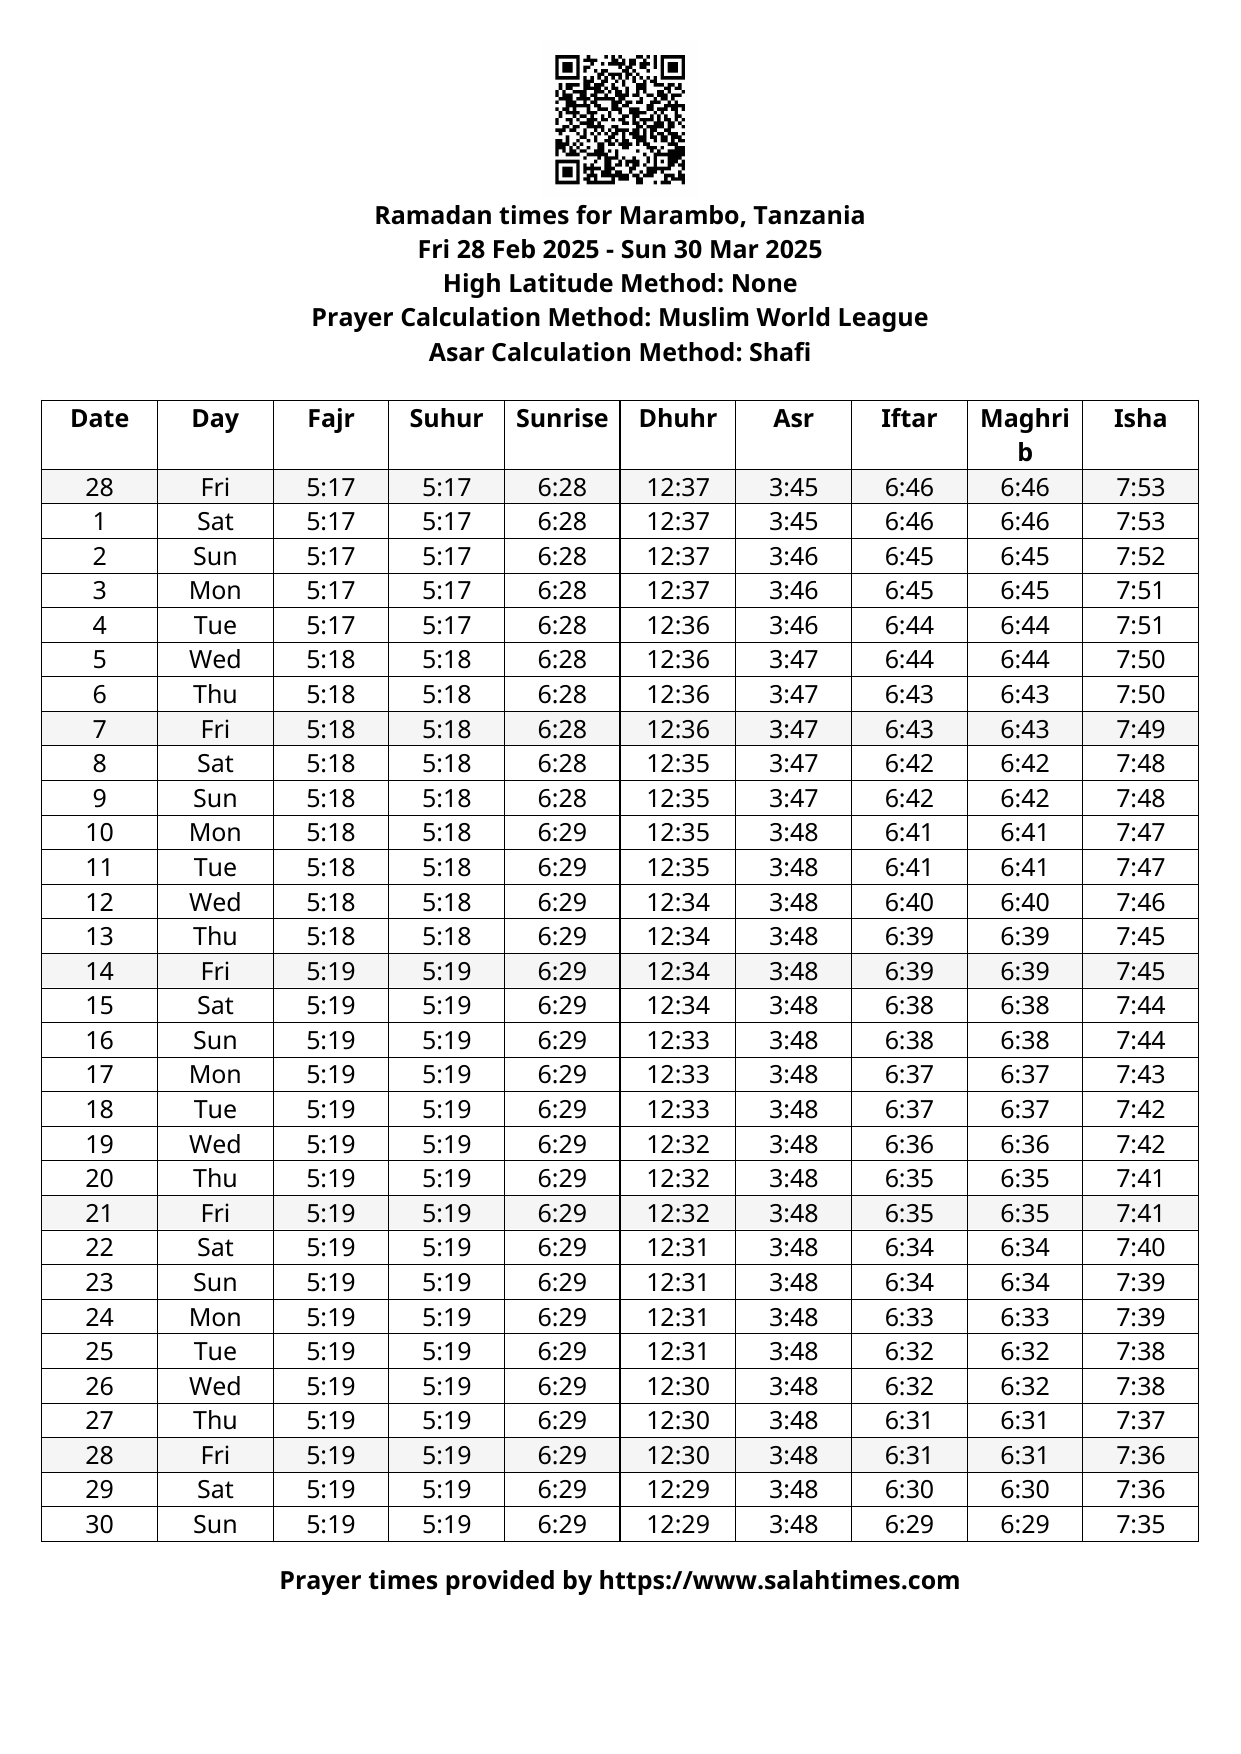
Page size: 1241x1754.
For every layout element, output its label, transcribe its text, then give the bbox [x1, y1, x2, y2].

table_cell 7:36 [1083, 1438, 1198, 1472]
table_cell 6:29 [505, 816, 619, 849]
table_cell 6:31 [852, 1438, 967, 1472]
table_cell Fri [158, 954, 273, 987]
table_cell Sun [158, 1265, 273, 1299]
table_cell 5:19 [389, 1127, 504, 1160]
table_cell 7:48 [1083, 746, 1198, 780]
table_cell 6:29 [505, 1438, 619, 1472]
table_cell 5:19 [389, 1300, 504, 1333]
table_cell 5:17 [389, 539, 504, 572]
table_cell Thu [158, 919, 273, 953]
table_cell 21 [42, 1196, 157, 1229]
table_cell 12:35 [621, 781, 735, 814]
table_cell 5:18 [274, 677, 388, 711]
table_cell 12:37 [621, 504, 735, 538]
table_header Date [42, 401, 157, 469]
table_cell Wed [158, 1369, 273, 1402]
table_cell 27 [42, 1404, 157, 1437]
table_header Dhuhr [621, 401, 735, 469]
table_cell Sat [158, 989, 273, 1022]
table_cell 6:40 [968, 885, 1082, 918]
table_cell 6:29 [505, 954, 619, 987]
table_cell 5:17 [389, 574, 504, 607]
table_cell 1 [42, 504, 157, 538]
table_cell 5:17 [389, 608, 504, 642]
table_cell 5:19 [274, 989, 388, 1022]
table_cell 6:28 [505, 539, 619, 572]
table_cell 3:48 [736, 1161, 851, 1195]
table_cell 3:48 [736, 989, 851, 1022]
table_cell 5:18 [274, 643, 388, 676]
table_cell 12:33 [621, 1023, 735, 1057]
table_cell 12:30 [621, 1438, 735, 1472]
table_cell Fri [158, 470, 273, 503]
table_cell 6:28 [505, 504, 619, 538]
table_cell Sat [158, 1231, 273, 1264]
table_cell 7:47 [1083, 816, 1198, 849]
table_cell 6:29 [505, 1058, 619, 1091]
table_cell 5:19 [389, 1231, 504, 1264]
table_cell 7:46 [1083, 885, 1198, 918]
table_cell 7:50 [1083, 677, 1198, 711]
table_cell 12:32 [621, 1161, 735, 1195]
table_cell 7:51 [1083, 574, 1198, 607]
table_cell 6:29 [505, 1334, 619, 1368]
table_cell 12:32 [621, 1127, 735, 1160]
table_cell 6:28 [505, 746, 619, 780]
table_cell 5:19 [389, 1058, 504, 1091]
table_cell 7:40 [1083, 1231, 1198, 1264]
table_cell 13 [42, 919, 157, 953]
table_cell 5:19 [274, 1231, 388, 1264]
table_cell 5:19 [274, 1369, 388, 1402]
text Prayer times provided by https://www.salahtimes.com [42, 1563, 1198, 1597]
table_cell Mon [158, 1058, 273, 1091]
table_cell 8 [42, 746, 157, 780]
table_cell 12:31 [621, 1334, 735, 1368]
table_cell 6:29 [505, 1127, 619, 1160]
table_cell Thu [158, 1161, 273, 1195]
table_cell 19 [42, 1127, 157, 1160]
table_cell Fri [158, 1438, 273, 1472]
table_cell 5:17 [389, 504, 504, 538]
table_cell 7:43 [1083, 1058, 1198, 1091]
table_cell 5:19 [389, 1507, 504, 1541]
table_cell 6:29 [505, 919, 619, 953]
table_cell 3:48 [736, 1334, 851, 1368]
table_cell 5:17 [274, 470, 388, 503]
table_cell 7:41 [1083, 1161, 1198, 1195]
table_cell 3:47 [736, 746, 851, 780]
table_cell 3:48 [736, 1092, 851, 1126]
table_cell 5:19 [274, 1507, 388, 1541]
table_cell 3:45 [736, 504, 851, 538]
table_cell 12:37 [621, 574, 735, 607]
table_cell 6:35 [968, 1196, 1082, 1229]
table_cell 3:48 [736, 1231, 851, 1264]
table_cell 7:42 [1083, 1092, 1198, 1126]
table_cell Thu [158, 677, 273, 711]
table_cell 12:36 [621, 712, 735, 745]
table_cell 5:19 [274, 1058, 388, 1091]
table_cell 5:19 [389, 1334, 504, 1368]
table_cell 7:44 [1083, 989, 1198, 1022]
table_cell 6:32 [852, 1369, 967, 1402]
table_cell 14 [42, 954, 157, 987]
table_cell 6:29 [505, 1369, 619, 1402]
table_cell 3:47 [736, 781, 851, 814]
table_cell 12:31 [621, 1300, 735, 1333]
table_cell Fri [158, 1196, 273, 1229]
table_cell 6:36 [968, 1127, 1082, 1160]
table_cell 6:37 [968, 1092, 1082, 1126]
table_cell 6:29 [505, 850, 619, 884]
table_cell 6:37 [852, 1058, 967, 1091]
table_cell 5:19 [274, 1300, 388, 1333]
table_cell 5:19 [274, 1161, 388, 1195]
table_cell 6:46 [968, 504, 1082, 538]
table_cell 12:35 [621, 746, 735, 780]
table_cell 6:31 [852, 1404, 967, 1437]
table_cell 6:43 [968, 677, 1082, 711]
text Ramadan times for Marambo, Tanzania [42, 198, 1198, 232]
table_cell 5:17 [274, 608, 388, 642]
table_cell 6:29 [505, 1023, 619, 1057]
table_cell 7:51 [1083, 608, 1198, 642]
table_cell 5:18 [274, 919, 388, 953]
table_cell Mon [158, 816, 273, 849]
table_cell 3:48 [736, 1058, 851, 1091]
table_cell 5:19 [389, 1023, 504, 1057]
table_cell 7:44 [1083, 1023, 1198, 1057]
table_cell 6:29 [505, 1300, 619, 1333]
table_cell 7:53 [1083, 470, 1198, 503]
table_cell 5:18 [274, 816, 388, 849]
table_cell Tue [158, 1334, 273, 1368]
table_cell 5:19 [389, 1404, 504, 1437]
table_cell 7:39 [1083, 1265, 1198, 1299]
table_cell 6:29 [505, 1161, 619, 1195]
table_cell 7:35 [1083, 1507, 1198, 1541]
table_cell 17 [42, 1058, 157, 1091]
table_cell 5:19 [389, 989, 504, 1022]
table_cell 6:41 [968, 850, 1082, 884]
table_cell 12:31 [621, 1231, 735, 1264]
table_cell 6:44 [968, 608, 1082, 642]
table_cell 5:19 [274, 954, 388, 987]
table_cell 11 [42, 850, 157, 884]
table_cell 12:32 [621, 1196, 735, 1229]
table_cell 6:39 [852, 954, 967, 987]
table_cell 12:33 [621, 1092, 735, 1126]
table_cell 6:30 [968, 1473, 1082, 1506]
table_cell 5 [42, 643, 157, 676]
table_cell 6:39 [968, 919, 1082, 953]
table_cell 6:28 [505, 712, 619, 745]
table_cell Sat [158, 504, 273, 538]
table_cell 3:48 [736, 954, 851, 987]
table_cell 6:35 [968, 1161, 1082, 1195]
table_cell 6:44 [852, 643, 967, 676]
table_cell 6:38 [968, 1023, 1082, 1057]
table_cell 6:29 [505, 1404, 619, 1437]
table_cell 5:18 [389, 643, 504, 676]
table_cell 7:50 [1083, 643, 1198, 676]
table_cell 3:48 [736, 1507, 851, 1541]
table_cell 3:45 [736, 470, 851, 503]
table_cell 6:28 [505, 574, 619, 607]
table_cell 6:46 [852, 504, 967, 538]
table_cell 5:19 [274, 1438, 388, 1472]
table_cell 3:47 [736, 712, 851, 745]
table_cell 6:29 [852, 1507, 967, 1541]
table_cell 6:42 [852, 781, 967, 814]
table_header Maghrib [968, 401, 1082, 469]
table_cell 6:32 [968, 1334, 1082, 1368]
table_cell 6:37 [852, 1092, 967, 1126]
table_cell 3:48 [736, 1404, 851, 1437]
table_cell Sun [158, 781, 273, 814]
table_cell 5:19 [389, 1265, 504, 1299]
table_cell Sat [158, 1473, 273, 1506]
table_cell 3 [42, 574, 157, 607]
table_cell 5:18 [389, 781, 504, 814]
table_cell 12 [42, 885, 157, 918]
table_cell 6:28 [505, 677, 619, 711]
table_cell 6:40 [852, 885, 967, 918]
table_cell 9 [42, 781, 157, 814]
table_cell 12:36 [621, 677, 735, 711]
table_cell 5:19 [274, 1473, 388, 1506]
table_cell 5:18 [274, 712, 388, 745]
table_cell 6:30 [852, 1473, 967, 1506]
table_cell 5:17 [274, 504, 388, 538]
table_cell 6:46 [968, 470, 1082, 503]
table_cell 6 [42, 677, 157, 711]
table_cell 6:38 [968, 989, 1082, 1022]
table_cell 30 [42, 1507, 157, 1541]
text High Latitude Method: None [42, 266, 1198, 300]
table_cell 22 [42, 1231, 157, 1264]
table_cell 5:19 [389, 1196, 504, 1229]
table_cell 12:35 [621, 816, 735, 849]
table_cell Thu [158, 1404, 273, 1437]
table_cell 7:38 [1083, 1369, 1198, 1402]
table_cell 5:18 [389, 677, 504, 711]
text Asar Calculation Method: Shafi [42, 334, 1198, 368]
table_cell 28 [42, 470, 157, 503]
table_cell 6:42 [968, 746, 1082, 780]
table_cell 15 [42, 989, 157, 1022]
table_cell 12:34 [621, 954, 735, 987]
table_cell 12:29 [621, 1473, 735, 1506]
table_cell 6:44 [852, 608, 967, 642]
table_cell 3:47 [736, 643, 851, 676]
table_cell 6:36 [852, 1127, 967, 1160]
table_cell 28 [42, 1438, 157, 1472]
table_cell 3:48 [736, 885, 851, 918]
table_cell 3:48 [736, 1023, 851, 1057]
table_cell 6:34 [968, 1231, 1082, 1264]
table_header Isha [1083, 401, 1198, 469]
table_cell 5:19 [274, 1265, 388, 1299]
table_cell Wed [158, 1127, 273, 1160]
table_cell 6:42 [968, 781, 1082, 814]
table_cell 6:28 [505, 608, 619, 642]
table_cell 3:46 [736, 574, 851, 607]
table_cell 10 [42, 816, 157, 849]
table_cell 7:52 [1083, 539, 1198, 572]
table_cell 3:47 [736, 677, 851, 711]
table_header Asr [736, 401, 851, 469]
table_cell 16 [42, 1023, 157, 1057]
table_cell 6:38 [852, 1023, 967, 1057]
table_cell 6:45 [852, 539, 967, 572]
table_cell Sat [158, 746, 273, 780]
table_cell Sun [158, 1023, 273, 1057]
table_cell 6:43 [852, 712, 967, 745]
table_cell 24 [42, 1300, 157, 1333]
table_cell 7:48 [1083, 781, 1198, 814]
table_cell 5:19 [274, 1092, 388, 1126]
table_cell 12:31 [621, 1265, 735, 1299]
table_cell 6:37 [968, 1058, 1082, 1091]
table_cell Tue [158, 850, 273, 884]
table_cell 6:29 [505, 989, 619, 1022]
text Prayer Calculation Method: Muslim World League [42, 300, 1198, 334]
table_cell 18 [42, 1092, 157, 1126]
table_cell 5:17 [389, 470, 504, 503]
table_cell 6:34 [852, 1231, 967, 1264]
table_cell 6:46 [852, 470, 967, 503]
table_cell 6:39 [968, 954, 1082, 987]
table_cell 6:35 [852, 1196, 967, 1229]
table_cell 5:18 [389, 746, 504, 780]
table_cell 23 [42, 1265, 157, 1299]
table_cell 6:34 [968, 1265, 1082, 1299]
table_cell 12:36 [621, 608, 735, 642]
table_cell 5:19 [389, 1161, 504, 1195]
table_cell Mon [158, 1300, 273, 1333]
table_cell 5:19 [389, 1092, 504, 1126]
table_cell 6:33 [852, 1300, 967, 1333]
table_cell 6:29 [505, 1196, 619, 1229]
table_cell 6:29 [968, 1507, 1082, 1541]
table_cell 6:43 [852, 677, 967, 711]
table_cell 6:29 [505, 1473, 619, 1506]
table_cell Wed [158, 885, 273, 918]
table_cell 4 [42, 608, 157, 642]
table_cell 5:19 [274, 1196, 388, 1229]
table_cell 5:19 [274, 1334, 388, 1368]
table_cell 25 [42, 1334, 157, 1368]
table_cell 6:29 [505, 1092, 619, 1126]
table_cell 6:29 [505, 1265, 619, 1299]
table_cell 5:19 [389, 1438, 504, 1472]
table_cell 6:39 [852, 919, 967, 953]
picture [542, 41, 699, 198]
table_cell 6:42 [852, 746, 967, 780]
table_header Day [158, 401, 273, 469]
table_cell Sun [158, 539, 273, 572]
table_cell 12:30 [621, 1369, 735, 1402]
table_cell 2 [42, 539, 157, 572]
table_cell 5:19 [389, 1369, 504, 1402]
table_cell Tue [158, 1092, 273, 1126]
table_cell 3:48 [736, 1369, 851, 1402]
table_cell 5:19 [274, 1023, 388, 1057]
table_cell 6:43 [968, 712, 1082, 745]
table_cell 6:28 [505, 643, 619, 676]
table_cell 3:48 [736, 1438, 851, 1472]
table_cell 6:41 [852, 850, 967, 884]
table_cell Wed [158, 643, 273, 676]
table_cell 12:35 [621, 850, 735, 884]
table_cell 12:34 [621, 989, 735, 1022]
table_cell 6:45 [852, 574, 967, 607]
table_cell 12:34 [621, 885, 735, 918]
table_cell 6:41 [852, 816, 967, 849]
table_cell 7:49 [1083, 712, 1198, 745]
table_cell 6:33 [968, 1300, 1082, 1333]
table_cell 5:18 [389, 850, 504, 884]
table_cell 6:41 [968, 816, 1082, 849]
table_cell 7 [42, 712, 157, 745]
table_cell 6:34 [852, 1265, 967, 1299]
table_cell 7:36 [1083, 1473, 1198, 1506]
table_cell 6:29 [505, 885, 619, 918]
table_cell 6:32 [968, 1369, 1082, 1402]
table_header Suhur [389, 401, 504, 469]
table_cell 3:48 [736, 1473, 851, 1506]
table_cell 20 [42, 1161, 157, 1195]
table_cell Tue [158, 608, 273, 642]
table_cell 3:48 [736, 1127, 851, 1160]
table_cell 7:42 [1083, 1127, 1198, 1160]
table_cell Sun [158, 1507, 273, 1541]
table_cell 12:37 [621, 470, 735, 503]
table_cell 6:31 [968, 1438, 1082, 1472]
table_cell 5:18 [389, 885, 504, 918]
table_cell 6:45 [968, 539, 1082, 572]
table_cell 12:29 [621, 1507, 735, 1541]
table_cell 3:48 [736, 1196, 851, 1229]
table_cell 7:45 [1083, 954, 1198, 987]
table_cell 6:38 [852, 989, 967, 1022]
table_cell Mon [158, 574, 273, 607]
table_cell 5:19 [274, 1404, 388, 1437]
table_cell 7:41 [1083, 1196, 1198, 1229]
table_cell 12:33 [621, 1058, 735, 1091]
table_header Sunrise [505, 401, 619, 469]
table_cell 6:28 [505, 781, 619, 814]
table_cell 3:46 [736, 539, 851, 572]
table_cell 26 [42, 1369, 157, 1402]
text Fri 28 Feb 2025 - Sun 30 Mar 2025 [42, 232, 1198, 266]
table_cell 3:48 [736, 919, 851, 953]
table_cell 3:48 [736, 1300, 851, 1333]
table_cell 5:18 [389, 816, 504, 849]
table_cell 6:32 [852, 1334, 967, 1368]
table_cell 29 [42, 1473, 157, 1506]
table_cell 6:29 [505, 1507, 619, 1541]
table_cell 7:53 [1083, 504, 1198, 538]
table_cell 6:45 [968, 574, 1082, 607]
table_cell 3:46 [736, 608, 851, 642]
table_cell 6:28 [505, 470, 619, 503]
table_cell Fri [158, 712, 273, 745]
table_cell 5:18 [389, 919, 504, 953]
table_cell 7:38 [1083, 1334, 1198, 1368]
table_cell 3:48 [736, 1265, 851, 1299]
table_cell 7:37 [1083, 1404, 1198, 1437]
table_cell 3:48 [736, 816, 851, 849]
table_cell 5:18 [274, 781, 388, 814]
table_header Iftar [852, 401, 967, 469]
table_cell 5:18 [389, 712, 504, 745]
table_cell 5:17 [274, 574, 388, 607]
table_cell 5:19 [389, 1473, 504, 1506]
table_cell 6:31 [968, 1404, 1082, 1437]
table_cell 12:37 [621, 539, 735, 572]
table_cell 5:19 [274, 1127, 388, 1160]
table_cell 6:44 [968, 643, 1082, 676]
table_cell 7:39 [1083, 1300, 1198, 1333]
table_cell 5:18 [274, 850, 388, 884]
table_cell 5:18 [274, 885, 388, 918]
table_cell 7:47 [1083, 850, 1198, 884]
table_cell 5:17 [274, 539, 388, 572]
table_header Fajr [274, 401, 388, 469]
table_cell 5:18 [274, 746, 388, 780]
table_cell 6:29 [505, 1231, 619, 1264]
table_cell 12:34 [621, 919, 735, 953]
table_cell 7:45 [1083, 919, 1198, 953]
table_cell 6:35 [852, 1161, 967, 1195]
table_cell 12:36 [621, 643, 735, 676]
table_cell 3:48 [736, 850, 851, 884]
table_cell 5:19 [389, 954, 504, 987]
table_cell 12:30 [621, 1404, 735, 1437]
